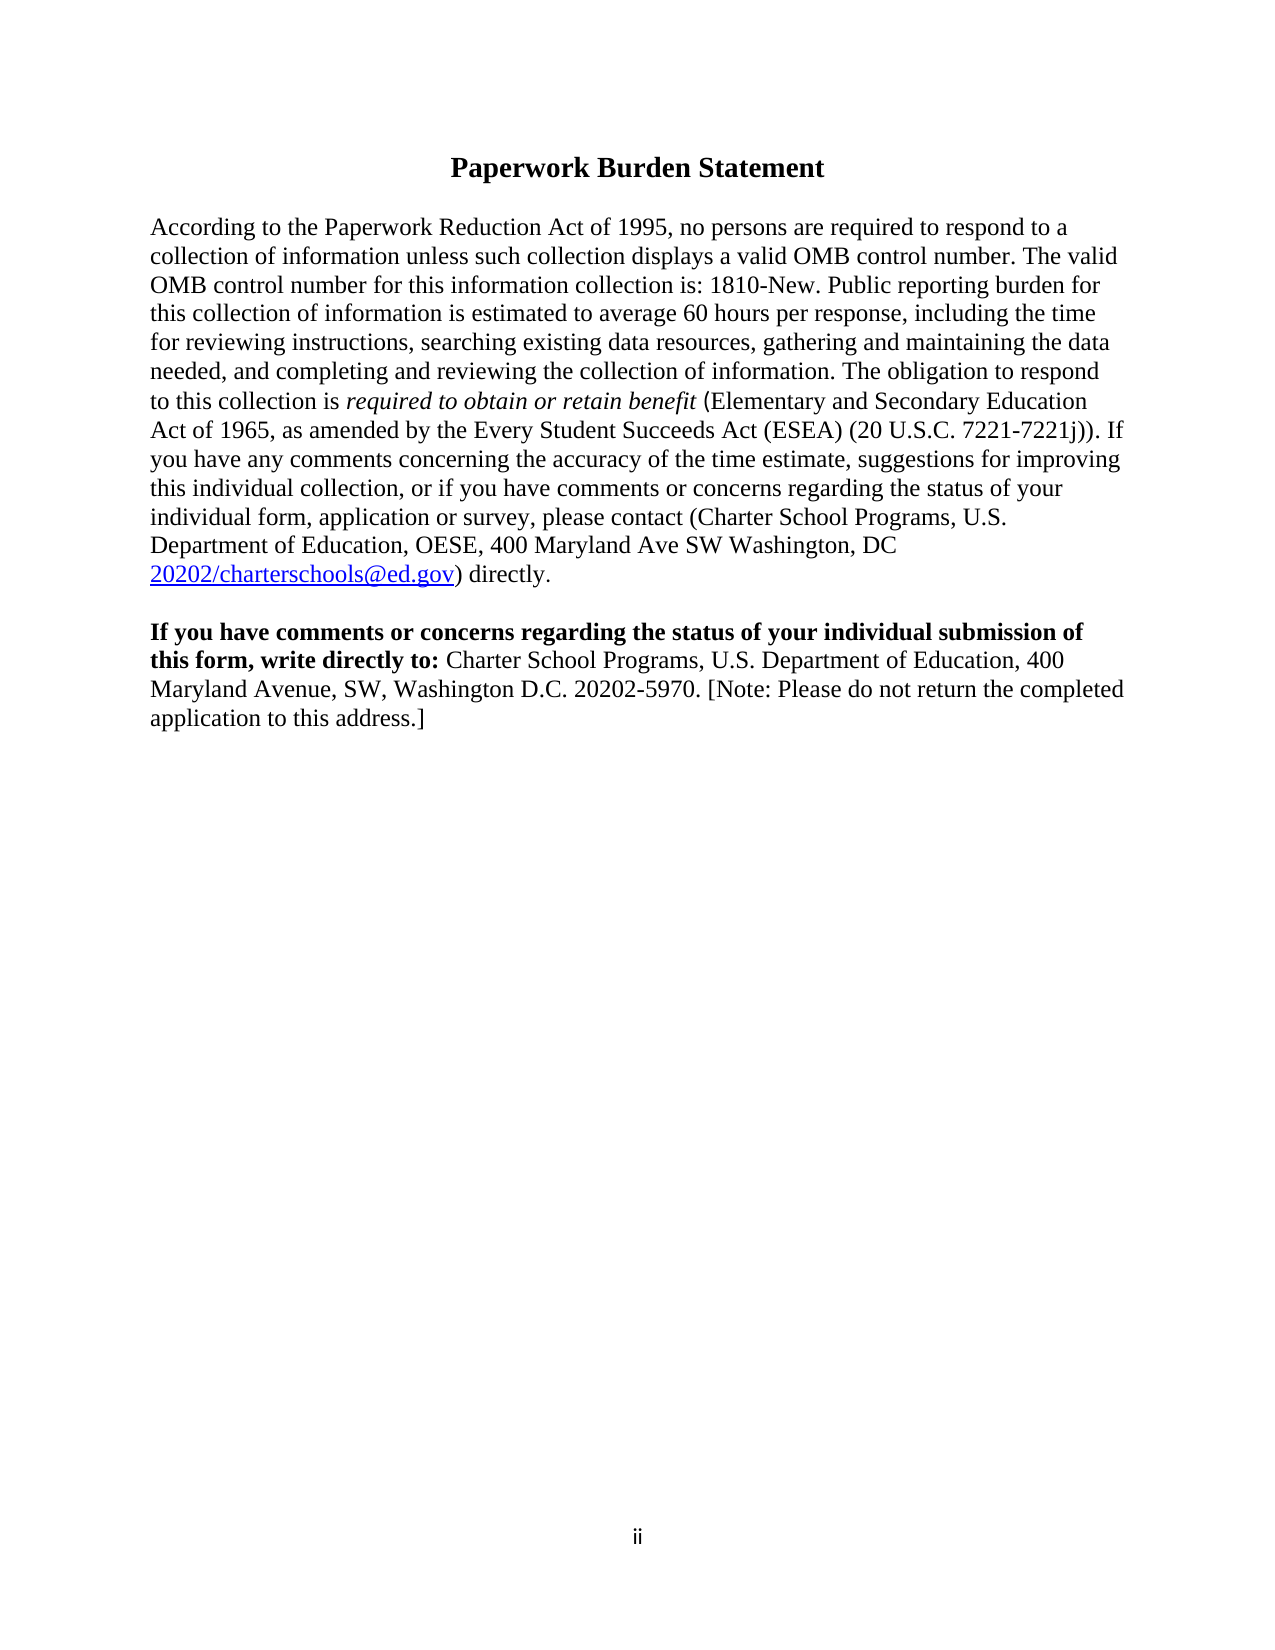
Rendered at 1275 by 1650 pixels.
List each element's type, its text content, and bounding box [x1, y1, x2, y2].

text According to the Paperwork Reduction Act of 1995, no persons are required to respond to a collection of information unless such collection displays a valid OMB control number. The valid OMB control number for this information collection is: 1810-New. Public reporting burden for this collection of information is estimated to average 60 hours per response, including the time for reviewing instructions, searching existing data resources, gathering and maintaining the data needed, and completing and reviewing the collection of information. The obligation to respond to this collection is required to obtain or retain benefit (Elementary and Secondary Education Act of 1965, as amended by the Every Student Succeeds Act (ESEA) (20 U.S.C. 7221-7221j)). If you have any comments concerning the accuracy of the time estimate, suggestions for improving this individual collection, or if you have comments or concerns regarding the status of your individual form, application or survey, please contact (Charter School Programs, U.S. Department of Education, OESE, 400 Maryland Ave SW Washington, DC 20202/charterschools@ed.gov) directly. [150, 212, 1125, 588]
text If you have comments or concerns regarding the status of your individual submission of this form, write directly to: Charter School Programs, U.S. Department of Education, 400 Maryland Avenue, SW, Washington D.C. 20202-5970. [Note: Please do not return the completed application to this address.] [150, 617, 1125, 732]
subtitle Paperwork Burden Statement [150, 150, 1125, 183]
